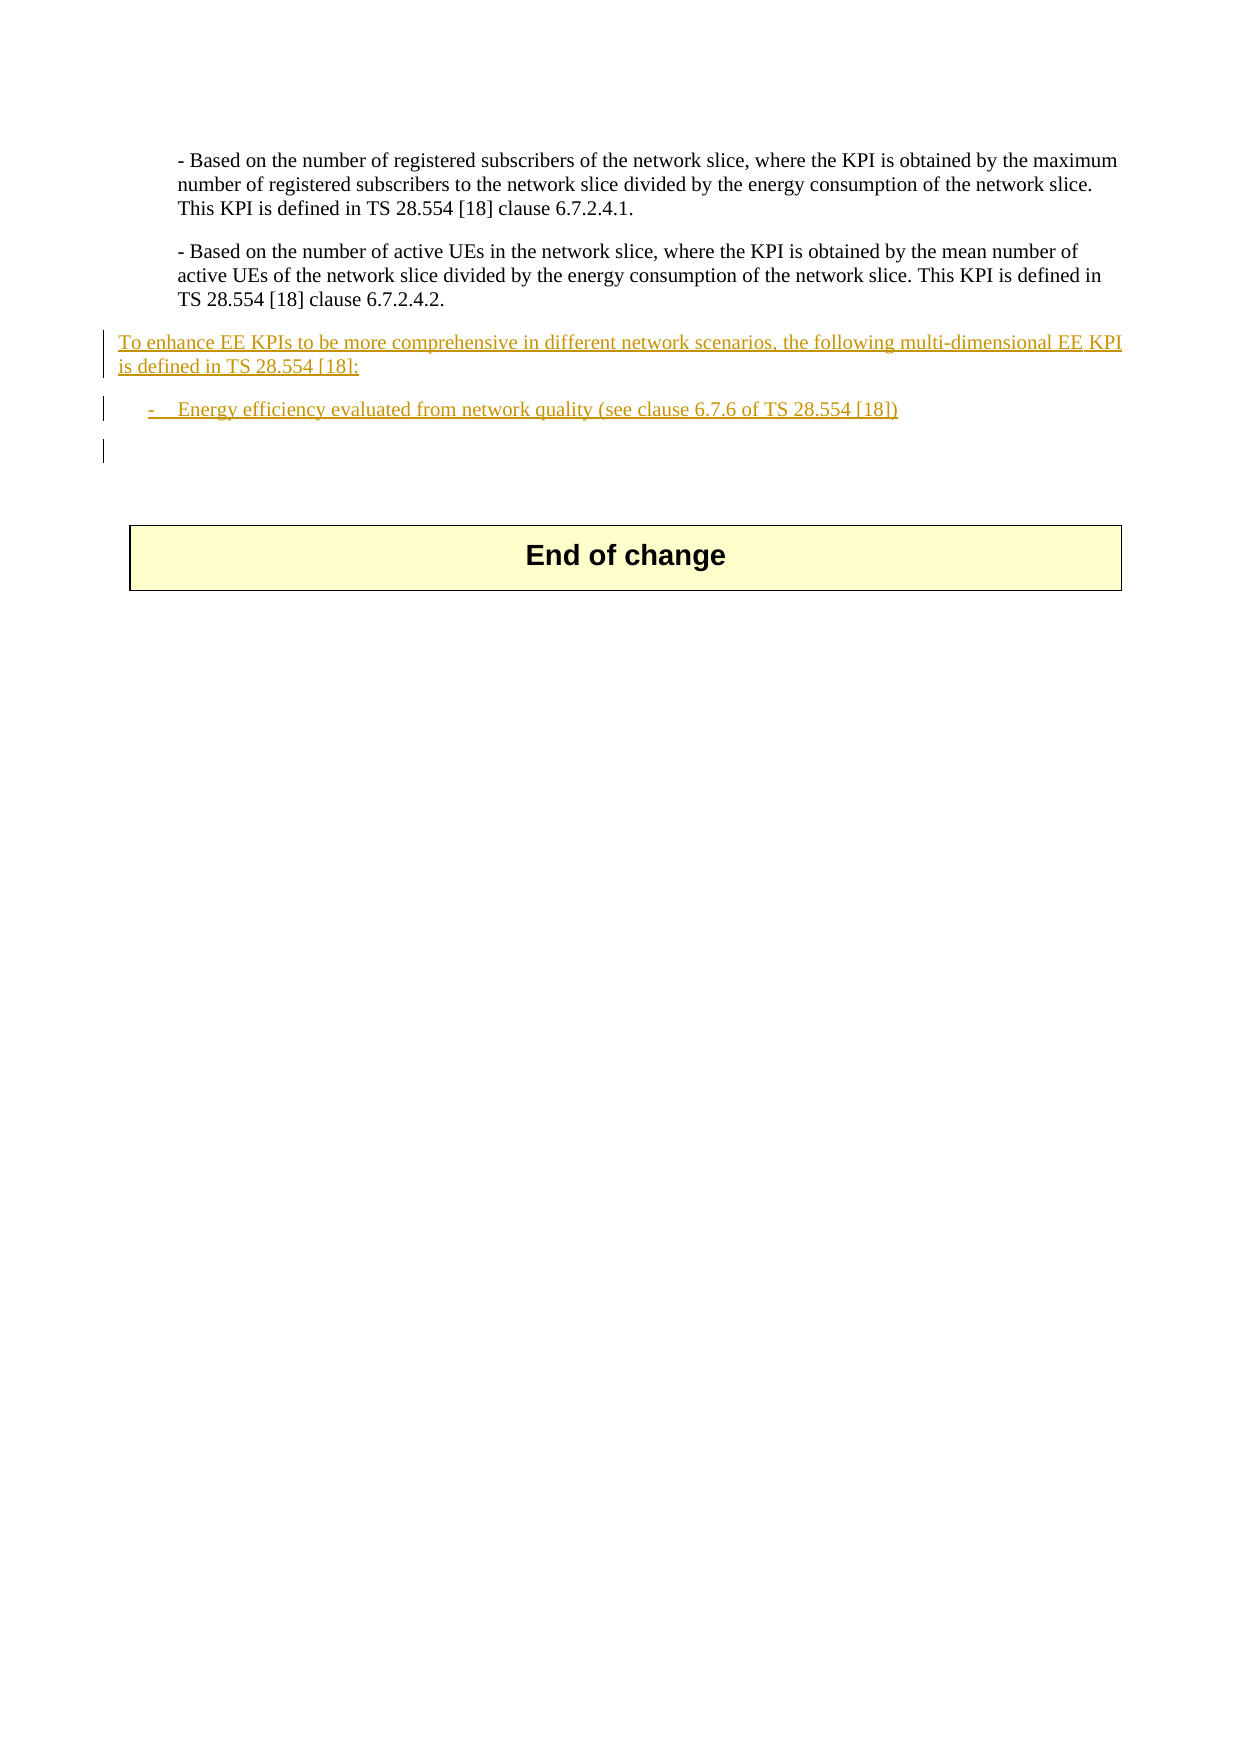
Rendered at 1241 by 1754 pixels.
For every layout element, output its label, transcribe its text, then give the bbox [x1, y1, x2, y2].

text - Based on the number of active UEs in the network slice, where the KPI is obtained by the mean number of active UEs of the network slice divided by the energy consumption of the network slice. This KPI is defined in TS 28.554 [18] clause 6.7.2.4.2. [177, 239, 1122, 311]
text - Based on the number of registered subscribers of the network slice, where the KPI is obtained by the maximum number of registered subscribers to the network slice divided by the energy consumption of the network slice. This KPI is defined in TS 28.554 [18] clause 6.7.2.4.1. [177, 148, 1122, 220]
table_header End of change [131, 526, 1121, 590]
